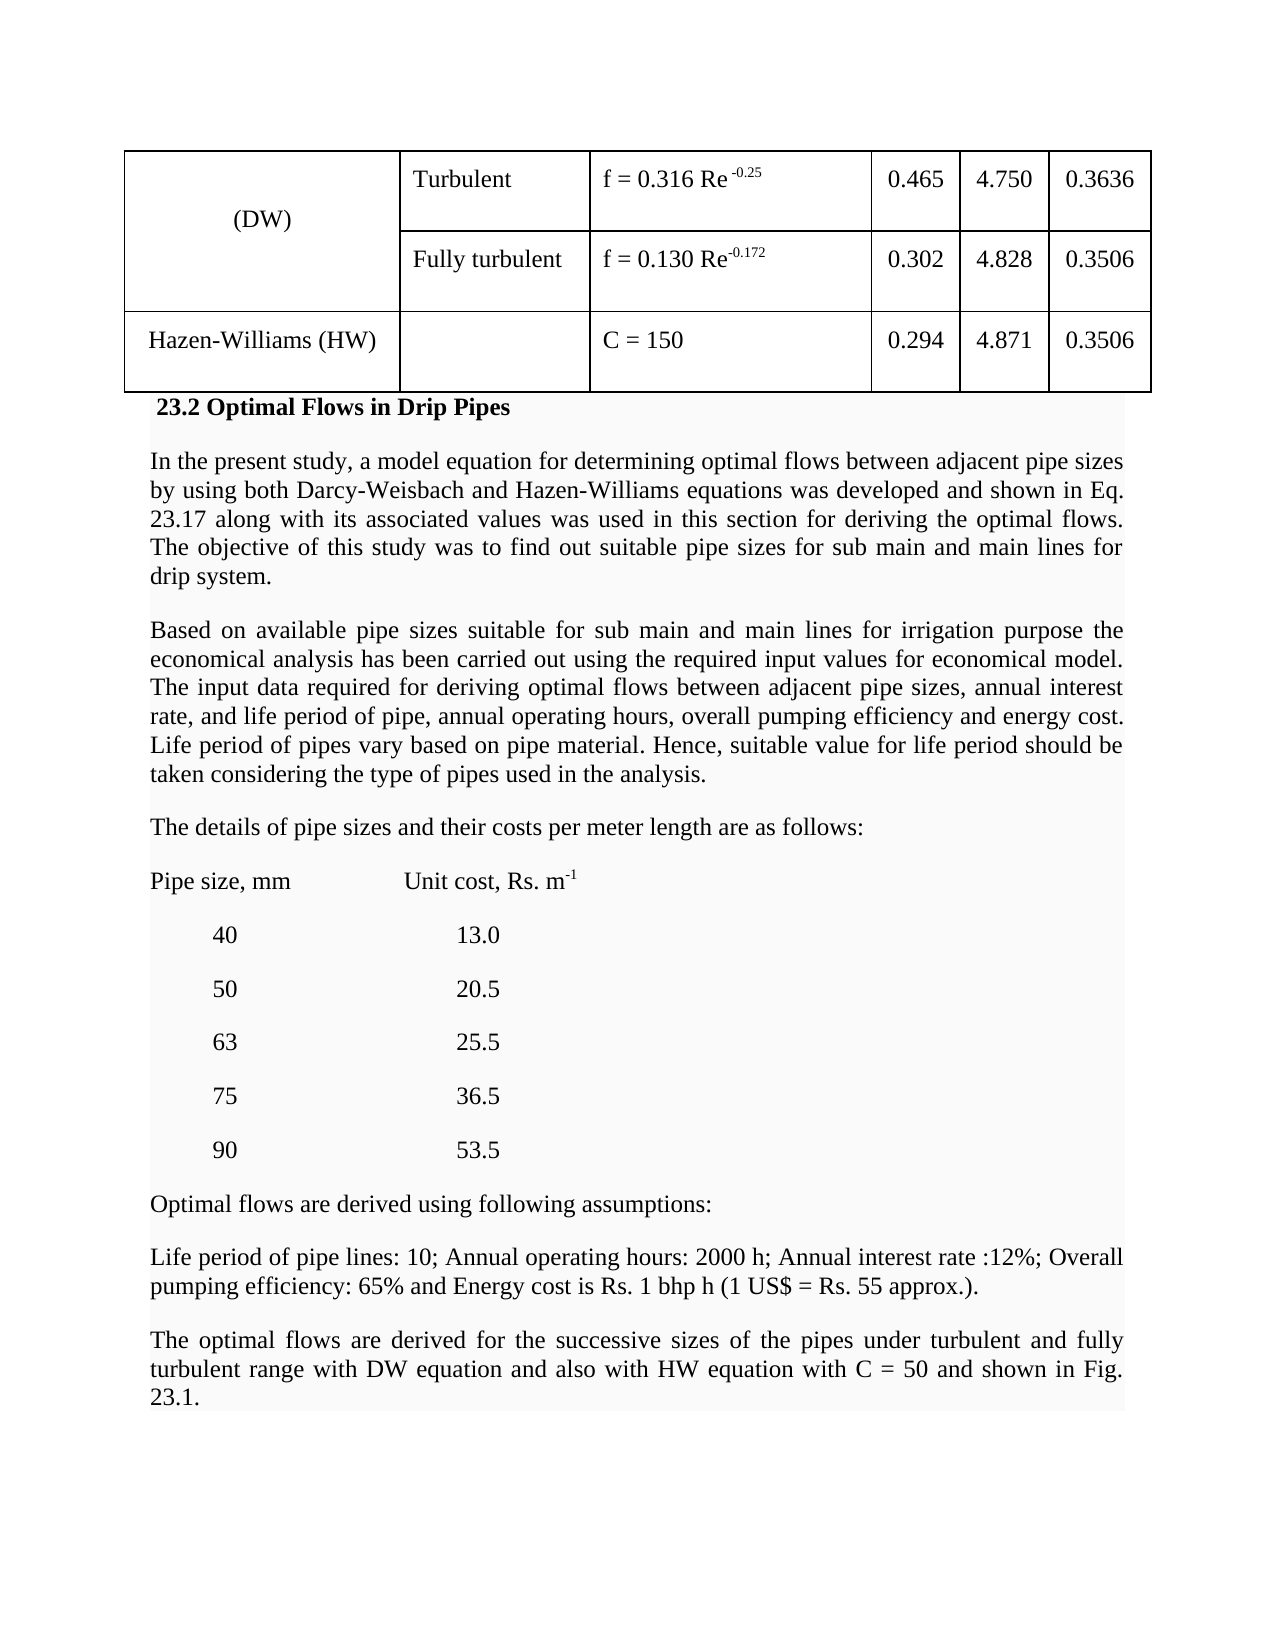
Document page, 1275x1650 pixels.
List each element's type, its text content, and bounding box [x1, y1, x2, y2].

text In the present study, a model equation for determining optimal flows between adjacent pipe sizes by using both Darcy-Weisbach and Hazen-Williams equations was developed and shown in Eq. 23.17 along with its associated values was used in this section for deriving the optimal flows. The objective of this study was to find out suitable pipe sizes for sub main and main lines for drip system. [150, 446, 1125, 590]
table_cell 0.465 [872, 152, 959, 230]
table_cell 0.3506 [1050, 232, 1150, 311]
text Based on available pipe sizes suitable for sub main and main lines for irrigation purpose the economical analysis has been carried out using the required input values for economical model. The input data required for deriving optimal flows between adjacent pipe sizes, annual interest rate, and life period of pipe, annual operating hours, overall pumping efficiency and energy cost. Life period of pipes vary based on pipe material. Hence, suitable value for life period should be taken considering the type of pipes used in the analysis. [150, 615, 1125, 787]
text The optimal flows are derived for the successive sizes of the pipes under turbulent and fully turbulent range with DW equation and also with HW equation with C = 50 and shown in Fig. 23.1. [150, 1325, 1125, 1411]
text Pipe size, mm Unit cost, Rs. m-1 [150, 866, 1125, 895]
text 23.2 Optimal Flows in Drip Pipes [150, 393, 1125, 421]
table_cell C = 150 [591, 312, 871, 391]
table_cell f = 0.130 Re-0.172 [591, 232, 871, 311]
text 75 36.5 [150, 1081, 1125, 1110]
text 50 20.5 [150, 974, 1125, 1002]
table_cell 4.750 [961, 152, 1048, 230]
table_cell 4.871 [961, 312, 1048, 391]
table_cell 0.3506 [1050, 312, 1150, 391]
table_cell Darcy-Weisbach (DW) [125, 152, 399, 311]
table_cell 0.294 [872, 312, 959, 391]
table_cell 4.828 [961, 232, 1048, 311]
text The details of pipe sizes and their costs per meter length are as follows: [150, 812, 1125, 841]
table_cell [401, 312, 589, 391]
table_cell f = 0.316 Re -0.25 [591, 152, 871, 230]
table_cell 0.3636 [1050, 152, 1150, 230]
table_cell Fully turbulent [401, 232, 589, 311]
text Optimal flows are derived using following assumptions: [150, 1189, 1125, 1217]
table_cell 0.302 [872, 232, 959, 311]
text Life period of pipe lines: 10; Annual operating hours: 2000 h; Annual interest rate :12%; Overall pumping efficiency: 65% and Energy cost is Rs. 1 bhp h (1 US$ = Rs. 55 approx.). [150, 1242, 1125, 1300]
text 40 13.0 [150, 920, 1125, 949]
text 63 25.5 [150, 1027, 1125, 1056]
table_cell Hazen-Williams (HW) [125, 312, 399, 391]
text 90 53.5 [150, 1135, 1125, 1164]
table_cell Turbulent [401, 152, 589, 230]
